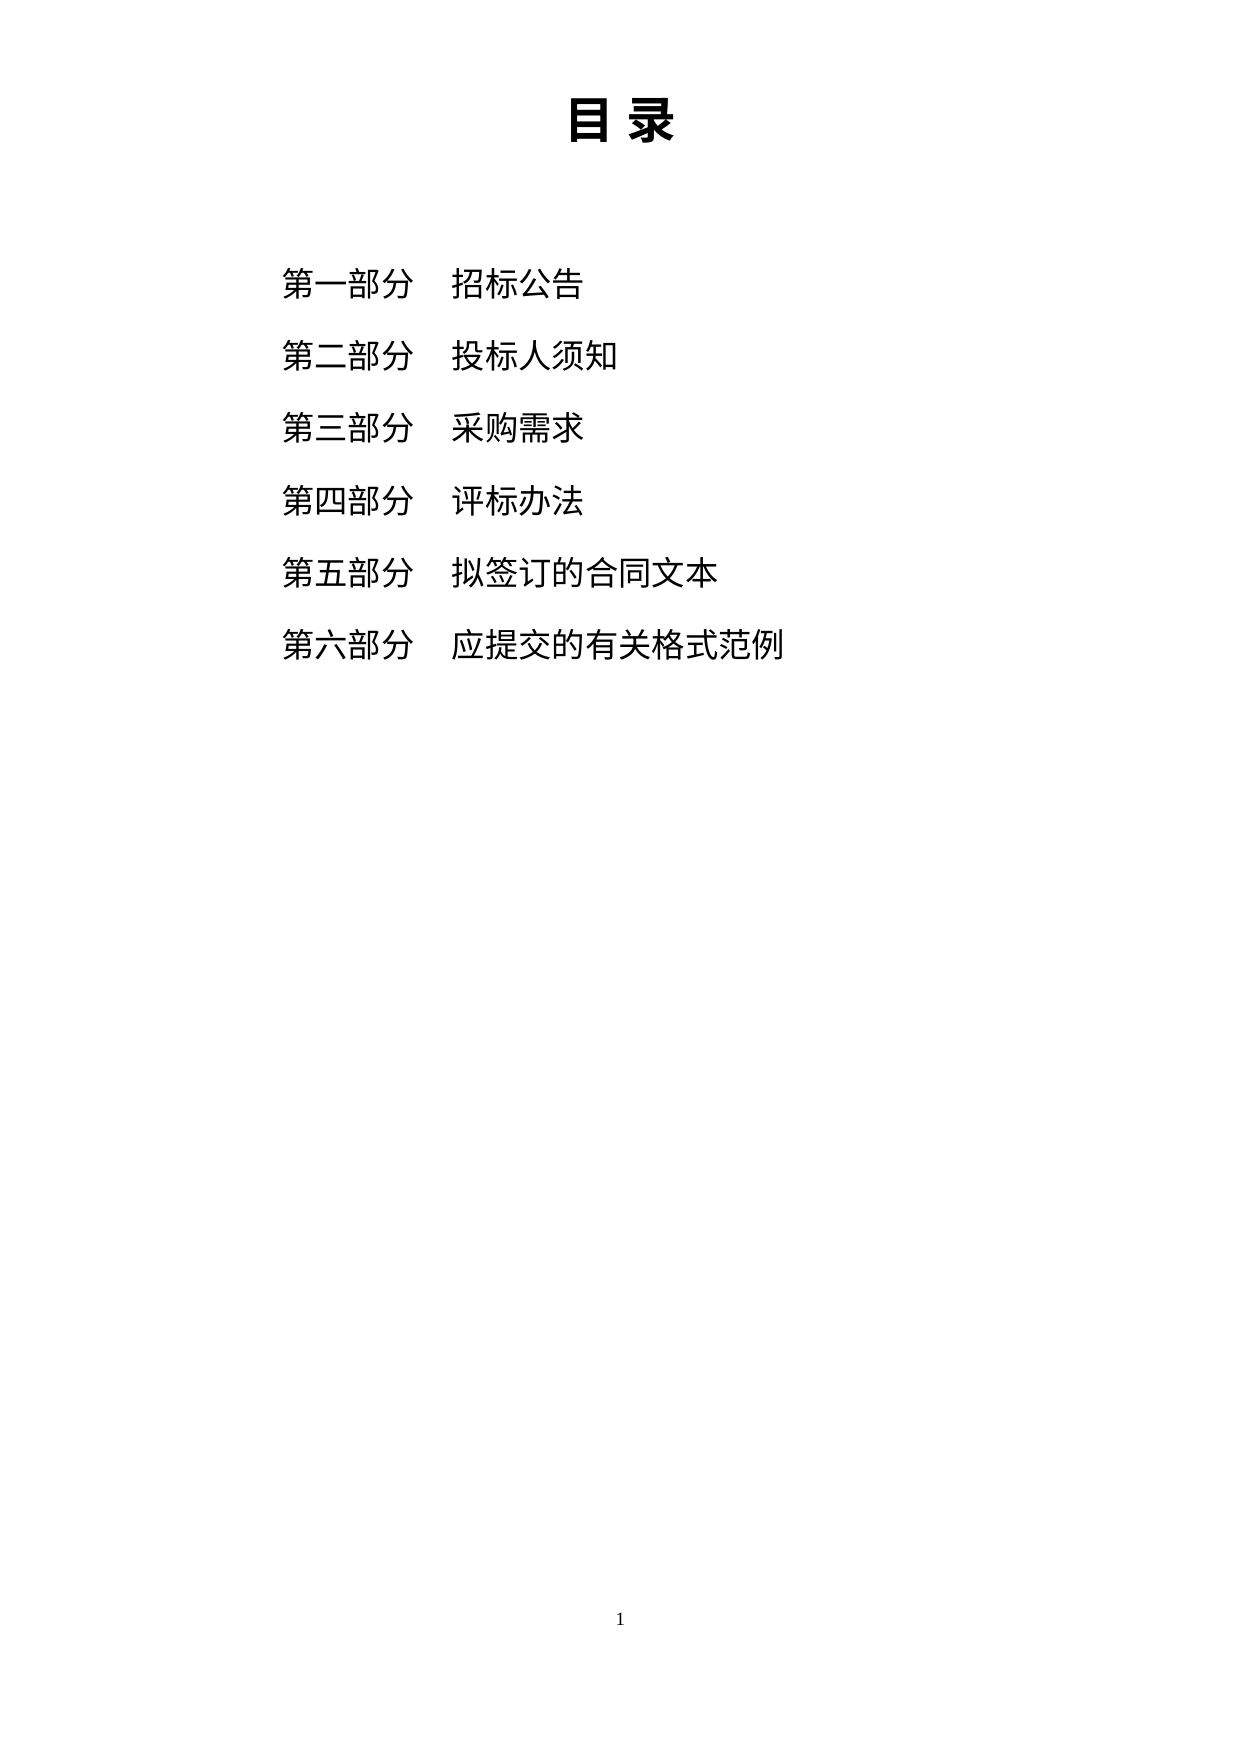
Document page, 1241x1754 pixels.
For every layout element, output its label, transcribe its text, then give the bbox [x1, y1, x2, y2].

text 二〇二五年一月目 录 [148, 81, 1092, 153]
text 第三部分 采购需求 [148, 402, 1092, 450]
text 第一部分 招标公告 [148, 258, 1092, 306]
text 第二部分 投标人须知 [148, 330, 1092, 378]
text 第四部分 评标办法 [148, 474, 1092, 523]
text 第六部分 应提交的有关格式范例 [148, 619, 1092, 667]
text 第五部分 拟签订的合同文本 [148, 547, 1092, 595]
